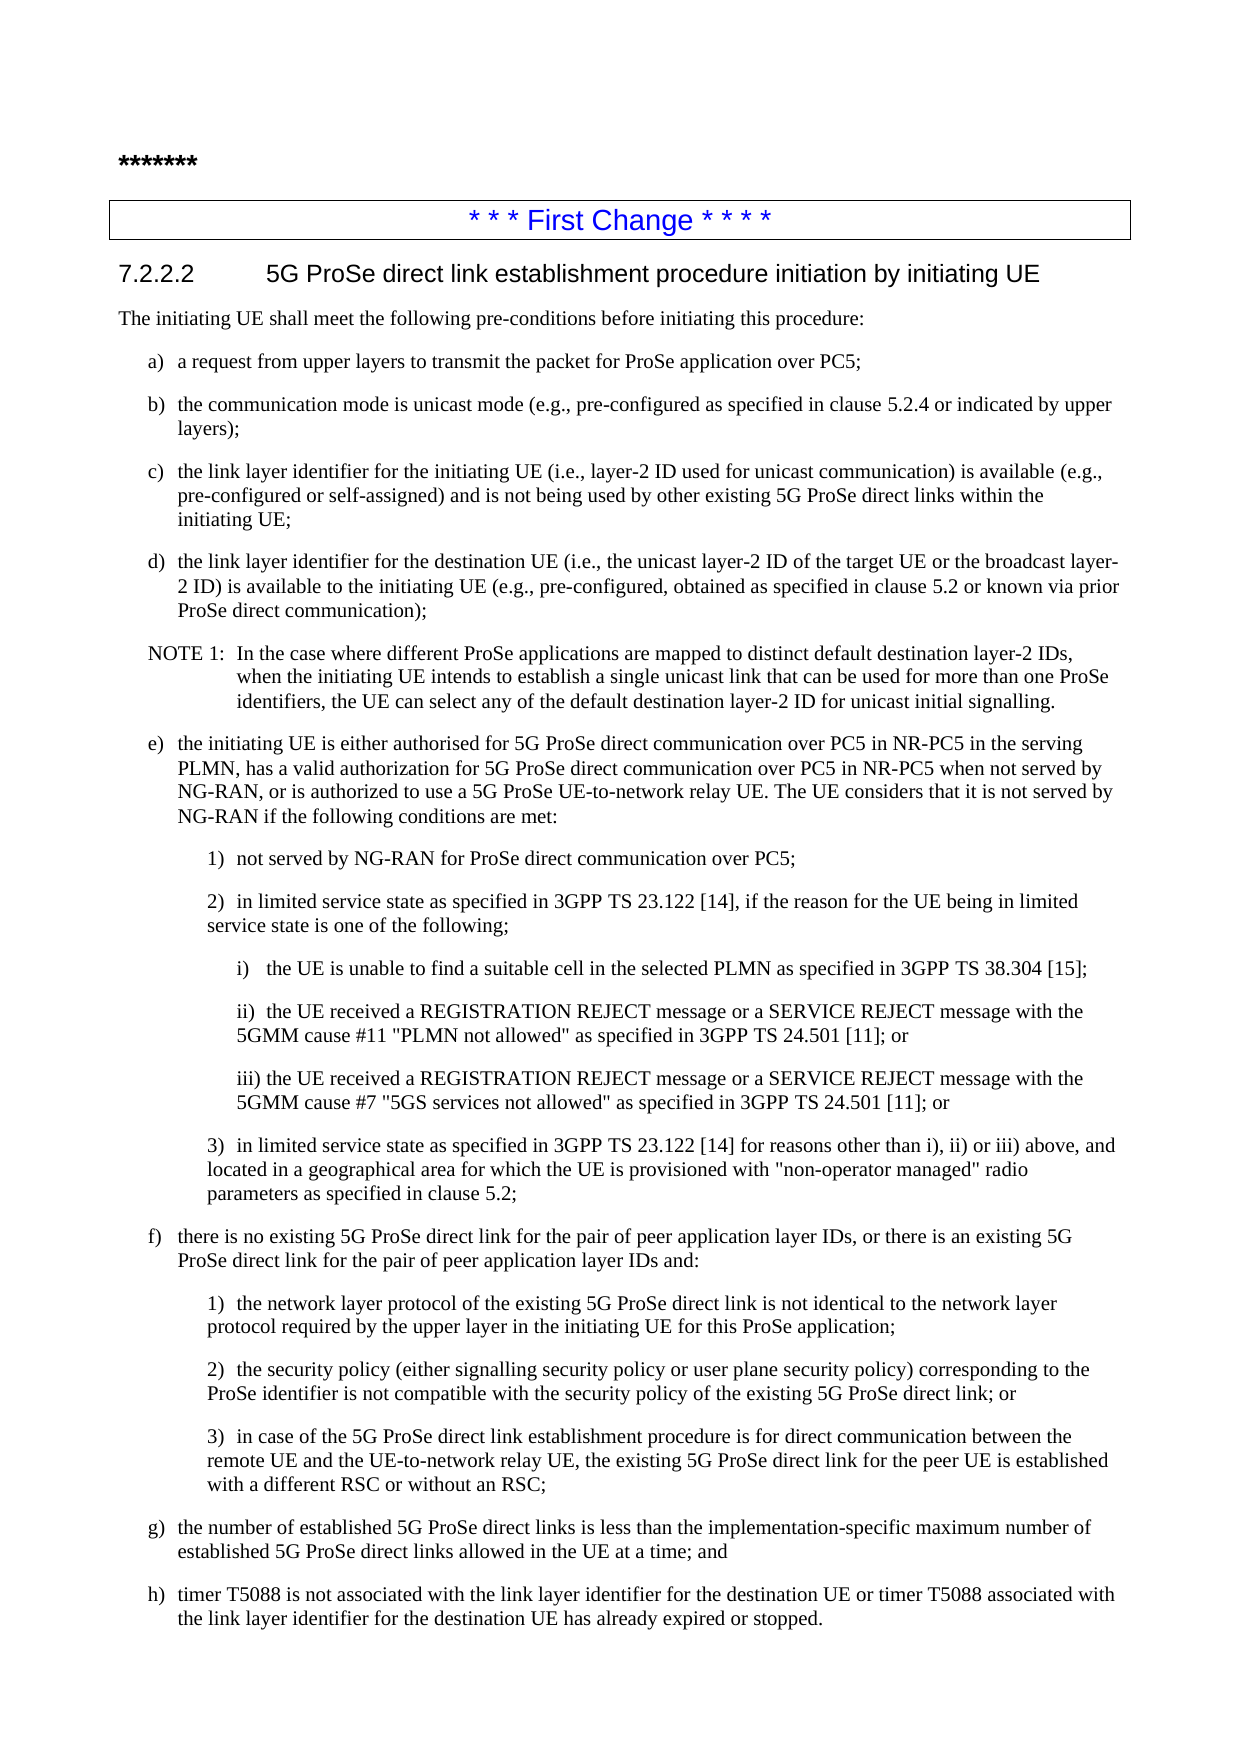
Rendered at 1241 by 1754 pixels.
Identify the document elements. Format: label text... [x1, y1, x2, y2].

text 2) the security policy (either signalling security policy or user plane security policy) corresponding to the ProSe identifier is not compatible with the security policy of the existing 5G ProSe direct link; or [207, 1357, 1122, 1405]
text * * * First Change * * * * [110, 201, 1130, 239]
text b) the communication mode is unicast mode (e.g., pre-configured as specified in clause 5.2.4 or indicated by upper layers); [148, 392, 1122, 440]
text f) there is no existing 5G ProSe direct link for the pair of peer application layer IDs, or there is an existing 5G ProSe direct link for the pair of peer application layer IDs and: [148, 1223, 1122, 1272]
text h) timer T5088 is not associated with the link layer identifier for the destination UE or timer T5088 associated with the link layer identifier for the destination UE has already expired or stopped. [148, 1582, 1122, 1630]
text c) the link layer identifier for the initiating UE (i.e., layer-2 ID used for unicast communication) is available (e.g., pre-configured or self-assigned) and is not being used by other existing 5G ProSe direct links within the initiating UE; [148, 458, 1122, 531]
text a) a request from upper layers to transmit the packet for ProSe application over PC5; [148, 349, 1122, 373]
text 3) in case of the 5G ProSe direct link establishment procedure is for direct communication between the remote UE and the UE-to-network relay UE, the existing 5G ProSe direct link for the peer UE is established with a different RSC or without an RSC; [207, 1424, 1122, 1496]
text 3) in limited service state as specified in 3GPP TS 23.122 [14] for reasons other than i), ii) or iii) above, and located in a geographical area for which the UE is provisioned with "non-operator managed" radio parameters as specified in clause 5.2; [207, 1133, 1122, 1205]
text g) the number of established 5G ProSe direct links is less than the implementation-specific maximum number of established 5G ProSe direct links allowed in the UE at a time; and [148, 1515, 1122, 1563]
text 1) not served by NG-RAN for ProSe direct communication over PC5; [207, 846, 1122, 870]
text 2) in limited service state as specified in 3GPP TS 23.122 [14], if the reason for the UE being in limited service state is one of the following; [207, 889, 1122, 937]
subtitle 7.2.2.2 5G ProSe direct link establishment procedure initiation by initiating UE [118, 258, 1122, 287]
text ii) the UE received a REGISTRATION REJECT message or a SERVICE REJECT message with the 5GMM cause #11 "PLMN not allowed" as specified in 3GPP TS 24.501 [11]; or [236, 999, 1122, 1047]
text i) the UE is unable to find a suitable cell in the selected PLMN as specified in 3GPP TS 38.304 [15]; [236, 956, 1122, 980]
text ******* [118, 148, 1122, 181]
text e) the initiating UE is either authorised for 5G ProSe direct communication over PC5 in NR-PC5 in the serving PLMN, has a valid authorization for 5G ProSe direct communication over PC5 in NR-PC5 when not served by NG-RAN, or is authorized to use a 5G ProSe UE-to-network relay UE. The UE considers that it is not served by NG-RAN if the following conditions are met: [148, 731, 1122, 828]
text The initiating UE shall meet the following pre-conditions before initiating this procedure: [118, 306, 1122, 330]
text 1) the network layer protocol of the existing 5G ProSe direct link is not identical to the network layer protocol required by the upper layer in the initiating UE for this ProSe application; [207, 1290, 1122, 1338]
text d) the link layer identifier for the destination UE (i.e., the unicast layer-2 ID of the target UE or the broadcast layer-2 ID) is available to the initiating UE (e.g., pre-configured, obtained as specified in clause 5.2 or known via prior ProSe direct communication); [148, 549, 1122, 622]
text iii) the UE received a REGISTRATION REJECT message or a SERVICE REJECT message with the 5GMM cause #7 "5GS services not allowed" as specified in 3GPP TS 24.501 [11]; or [236, 1066, 1122, 1114]
text NOTE 1: In the case where different ProSe applications are mapped to distinct default destination layer-2 IDs, when the initiating UE intends to establish a single unicast link that can be used for more than one ProSe identifiers, the UE can select any of the default destination layer-2 ID for unicast initial signalling. [148, 640, 1122, 713]
